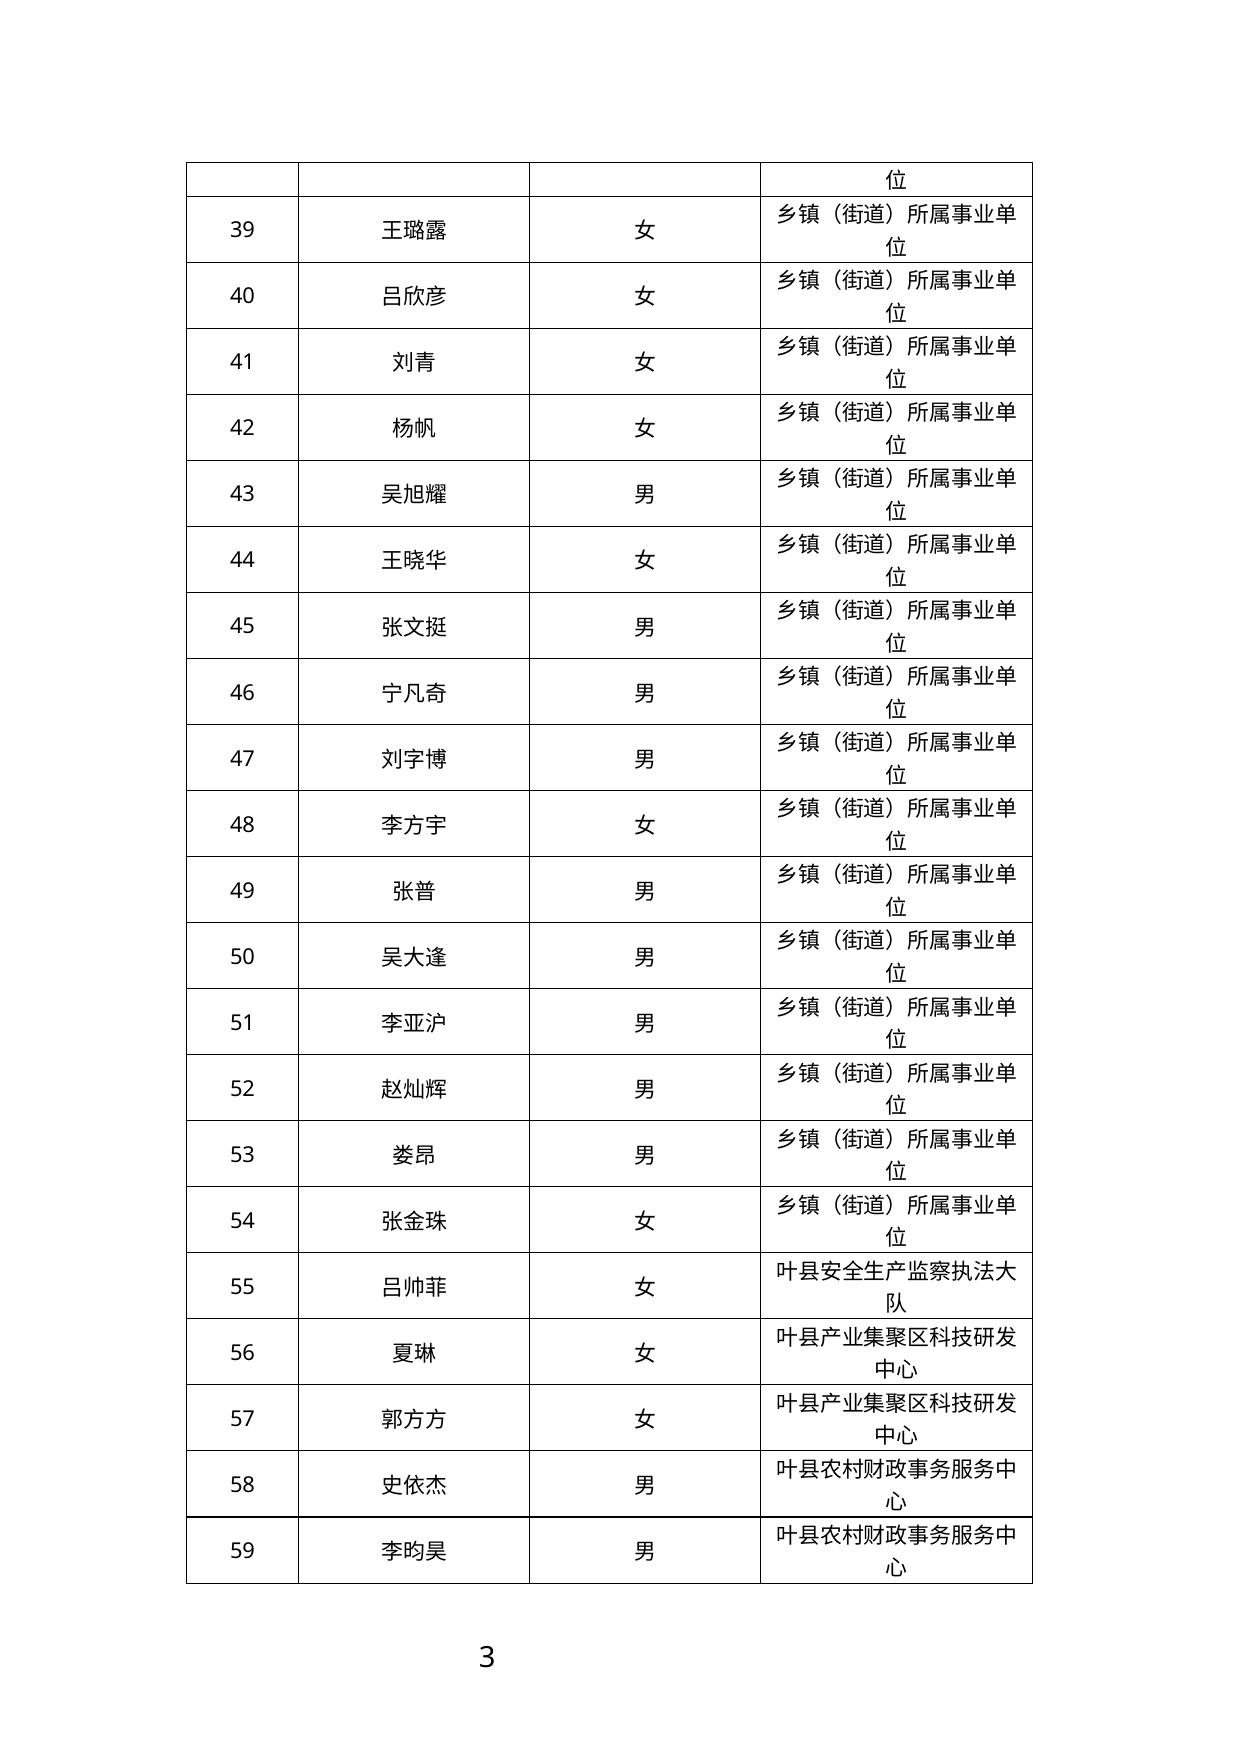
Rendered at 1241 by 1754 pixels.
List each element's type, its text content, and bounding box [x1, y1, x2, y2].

table_cell 吕帅菲 [299, 1253, 529, 1318]
table_cell 杨帆 [299, 395, 529, 460]
table_cell 张金珠 [299, 1187, 529, 1252]
table_cell 乡镇（街道）所属事业单位 [761, 1187, 1032, 1252]
table_cell 38 [187, 163, 298, 196]
table_cell 47 [187, 725, 298, 790]
table_cell 郭方方 [299, 1385, 529, 1450]
table_cell 50 [187, 923, 298, 988]
table_cell 宁凡奇 [299, 659, 529, 724]
table_cell 女 [530, 527, 760, 592]
table_cell 赵灿辉 [299, 1055, 529, 1120]
table_cell 52 [187, 1055, 298, 1120]
table_cell 45 [187, 593, 298, 658]
table_cell 女 [530, 1187, 760, 1252]
table_cell 49 [187, 857, 298, 922]
table_cell 乡镇（街道）所属事业单位 [761, 725, 1032, 790]
table_cell 男 [530, 1055, 760, 1120]
table_cell 男 [530, 1518, 760, 1582]
table_cell 女 [530, 395, 760, 460]
table_cell 乡镇（街道）所属事业单位 [761, 791, 1032, 856]
table_cell 夏琳 [299, 1319, 529, 1384]
table_cell 40 [187, 263, 298, 328]
table_cell 53 [187, 1121, 298, 1186]
table_cell 59 [187, 1518, 298, 1582]
table_cell 女 [530, 791, 760, 856]
table_cell 张文挺 [299, 593, 529, 658]
table_cell 55 [187, 1253, 298, 1318]
table_cell 叶县产业集聚区科技研发中心 [761, 1319, 1032, 1384]
table_cell 乡镇（街道）所属事业单位 [761, 329, 1032, 394]
table_cell 女 [530, 1319, 760, 1384]
table_cell 乡镇（街道）所属事业单位 [761, 461, 1032, 526]
table_cell 男 [530, 1451, 760, 1516]
table_cell 娄昂 [299, 1121, 529, 1186]
table_cell 刘字博 [299, 725, 529, 790]
table_cell 吴旭耀 [299, 461, 529, 526]
table_cell 男 [530, 593, 760, 658]
table_cell 李孟阳 [299, 163, 529, 196]
table_cell 乡镇（街道）所属事业单位 [761, 857, 1032, 922]
table_cell 女 [530, 263, 760, 328]
table_cell 男 [530, 725, 760, 790]
table_cell 史依杰 [299, 1451, 529, 1516]
table_cell 叶县产业集聚区科技研发中心 [761, 1385, 1032, 1450]
table_cell 41 [187, 329, 298, 394]
table_cell 42 [187, 395, 298, 460]
table_cell 乡镇（街道）所属事业单位 [761, 395, 1032, 460]
table_cell 女 [530, 1253, 760, 1318]
table_cell 乡镇（街道）所属事业单位 [761, 989, 1032, 1054]
table_cell 58 [187, 1451, 298, 1516]
table_cell 吴大逢 [299, 923, 529, 988]
table_cell 乡镇（街道）所属事业单位 [761, 1121, 1032, 1186]
table_cell 男 [530, 163, 760, 196]
table_cell 46 [187, 659, 298, 724]
table_cell 乡镇（街道）所属事业单位 [761, 527, 1032, 592]
table_cell 51 [187, 989, 298, 1054]
table_cell 张普 [299, 857, 529, 922]
table_cell 吕欣彦 [299, 263, 529, 328]
table_cell 女 [530, 1385, 760, 1450]
table_cell 男 [530, 659, 760, 724]
table_cell 男 [530, 461, 760, 526]
table_cell 叶县农村财政事务服务中心 [761, 1518, 1032, 1582]
table_cell 乡镇（街道）所属事业单位 [761, 1055, 1032, 1120]
table_cell 乡镇（街道）所属事业单位 [761, 659, 1032, 724]
table_cell 乡镇（街道）所属事业单位 [761, 197, 1032, 262]
table_cell 54 [187, 1187, 298, 1252]
table_cell 叶县农村财政事务服务中心 [761, 1451, 1032, 1516]
table_cell 李方宇 [299, 791, 529, 856]
table_cell 48 [187, 791, 298, 856]
table_cell 44 [187, 527, 298, 592]
table_cell 男 [530, 923, 760, 988]
table_cell 43 [187, 461, 298, 526]
table_cell 男 [530, 989, 760, 1054]
table_cell 乡镇（街道）所属事业单位 [761, 163, 1032, 196]
table_cell 叶县安全生产监察执法大队 [761, 1253, 1032, 1318]
table_cell 乡镇（街道）所属事业单位 [761, 593, 1032, 658]
table_cell 李亚沪 [299, 989, 529, 1054]
table_cell 李昀昊 [299, 1518, 529, 1582]
table_cell 女 [530, 197, 760, 262]
table_cell 乡镇（街道）所属事业单位 [761, 923, 1032, 988]
table_cell 乡镇（街道）所属事业单位 [761, 263, 1032, 328]
table_cell 56 [187, 1319, 298, 1384]
table_cell 男 [530, 857, 760, 922]
table_cell 39 [187, 197, 298, 262]
table_cell 男 [530, 1121, 760, 1186]
table_cell 刘青 [299, 329, 529, 394]
table_cell 王璐露 [299, 197, 529, 262]
table_cell 57 [187, 1385, 298, 1450]
table_cell 女 [530, 329, 760, 394]
table_cell 王晓华 [299, 527, 529, 592]
